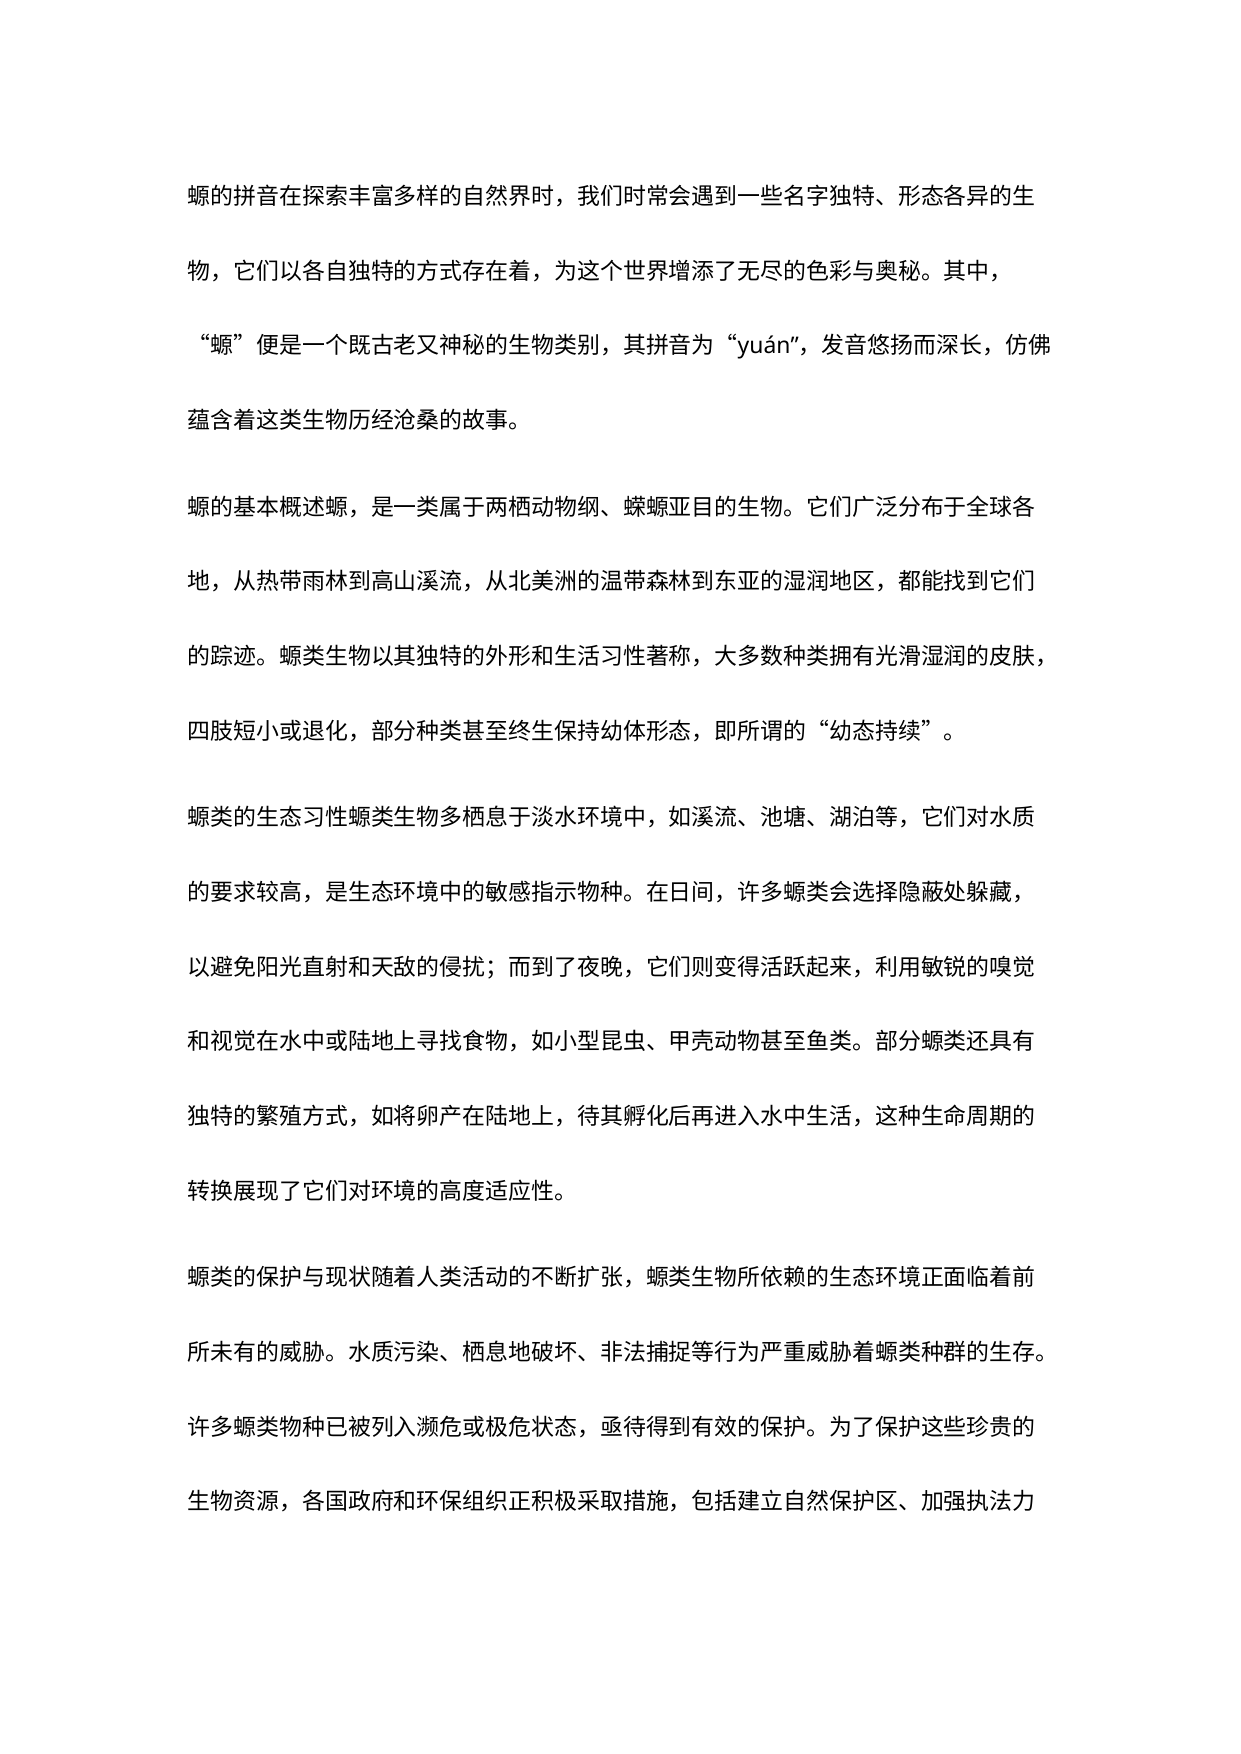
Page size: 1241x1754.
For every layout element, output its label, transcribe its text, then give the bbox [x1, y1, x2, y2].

text 螈的基本概述螈，是一类属于两栖动物纲、蝾螈亚目的生物。它们广泛分布于全球各地，从热带雨林到高山溪流，从北美洲的温带森林到东亚的湿润地区，都能找到它们的踪迹。螈类生物以其独特的外形和生活习性著称，大多数种类拥有光滑湿润的皮肤，四肢短小或退化，部分种类甚至终生保持幼体形态，即所谓的“幼态持续”。 [187, 473, 1053, 762]
text 螈类的生态习性螈类生物多栖息于淡水环境中，如溪流、池塘、湖泊等，它们对水质的要求较高，是生态环境中的敏感指示物种。在日间，许多螈类会选择隐蔽处躲藏，以避免阳光直射和天敌的侵扰；而到了夜晚，它们则变得活跃起来，利用敏锐的嗅觉和视觉在水中或陆地上寻找食物，如小型昆虫、甲壳动物甚至鱼类。部分螈类还具有独特的繁殖方式，如将卵产在陆地上，待其孵化后再进入水中生活，这种生命周期的转换展现了它们对环境的高度适应性。 [187, 783, 1053, 1222]
text 螈的拼音在探索丰富多样的自然界时，我们时常会遇到一些名字独特、形态各异的生物，它们以各自独特的方式存在着，为这个世界增添了无尽的色彩与奥秘。其中，“螈”便是一个既古老又神秘的生物类别，其拼音为“yuán”，发音悠扬而深长，仿佛蕴含着这类生物历经沧桑的故事。 [187, 162, 1053, 451]
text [187, 1243, 1053, 1532]
